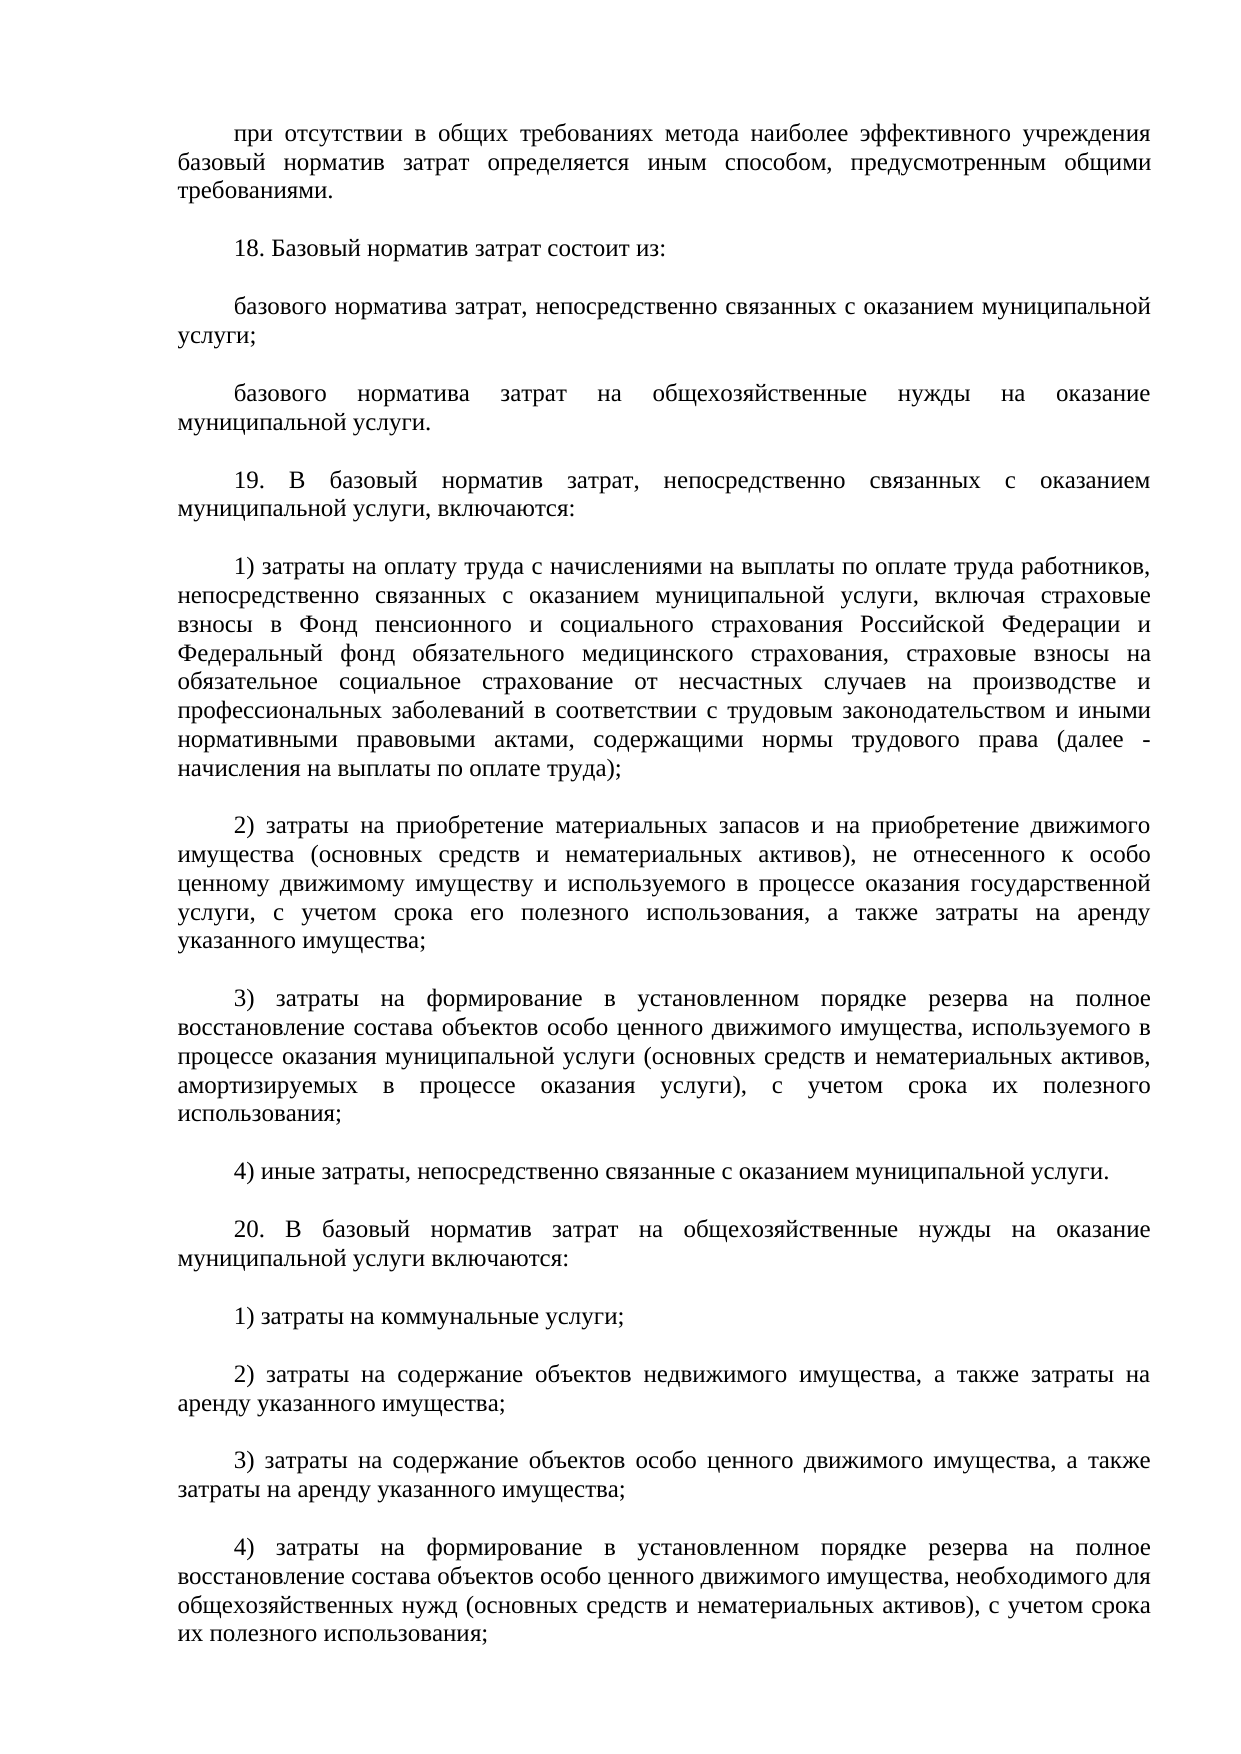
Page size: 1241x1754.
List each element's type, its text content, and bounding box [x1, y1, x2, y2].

text 4) иные затраты, непосредственно связанные с оказанием муниципальной услуги. [177, 1156, 1152, 1185]
text 18. Базовый норматив затрат состоит из: [177, 233, 1152, 262]
text 20. В базовый норматив затрат на общехозяйственные нужды на оказание муниципальной услуги включаются: [177, 1214, 1152, 1272]
text 4) затраты на формирование в установленном порядке резерва на полное восстановление состава объектов особо ценного движимого имущества, необходимого для общехозяйственных нужд (основных средств и нематериальных активов), с учетом срока их полезного использования; [177, 1532, 1152, 1647]
text 1) затраты на оплату труда с начислениями на выплаты по оплате труда работников, непосредственно связанных с оказанием муниципальной услуги, включая страховые взносы в Фонд пенсионного и социального страхования Российской Федерации и Федеральный фонд обязательного медицинского страхования, страховые взносы на обязательное социальное страхование от несчастных случаев на производстве и профессиональных заболеваний в соответствии с трудовым законодательством и иными нормативными правовыми актами, содержащими нормы трудового права (далее - начисления на выплаты по оплате труда); [177, 551, 1152, 781]
text базового норматива затрат, непосредственно связанных с оказанием муниципальной услуги; [177, 291, 1152, 349]
text 2) затраты на содержание объектов недвижимого имущества, а также затраты на аренду указанного имущества; [177, 1359, 1152, 1416]
text 3) затраты на содержание объектов особо ценного движимого имущества, а также затраты на аренду указанного имущества; [177, 1446, 1152, 1503]
text 2) затраты на приобретение материальных запасов и на приобретение движимого имущества (основных средств и нематериальных активов), не отнесенного к особо ценному движимому имуществу и используемого в процессе оказания государственной услуги, с учетом срока его полезного использования, а также затраты на аренду указанного имущества; [177, 811, 1152, 954]
text 19. В базовый норматив затрат, непосредственно связанных с оказанием муниципальной услуги, включаются: [177, 465, 1152, 522]
text базового норматива затрат на общехозяйственные нужды на оказание муниципальной услуги. [177, 378, 1152, 436]
text 3) затраты на формирование в установленном порядке резерва на полное восстановление состава объектов особо ценного движимого имущества, используемого в процессе оказания муниципальной услуги (основных средств и нематериальных активов, амортизируемых в процессе оказания услуги), с учетом срока их полезного использования; [177, 983, 1152, 1127]
text 1) затраты на коммунальные услуги; [177, 1301, 1152, 1330]
text при отсутствии в общих требованиях метода наиболее эффективного учреждения базовый норматив затрат определяется иным способом, предусмотренным общими требованиями. [177, 118, 1152, 204]
